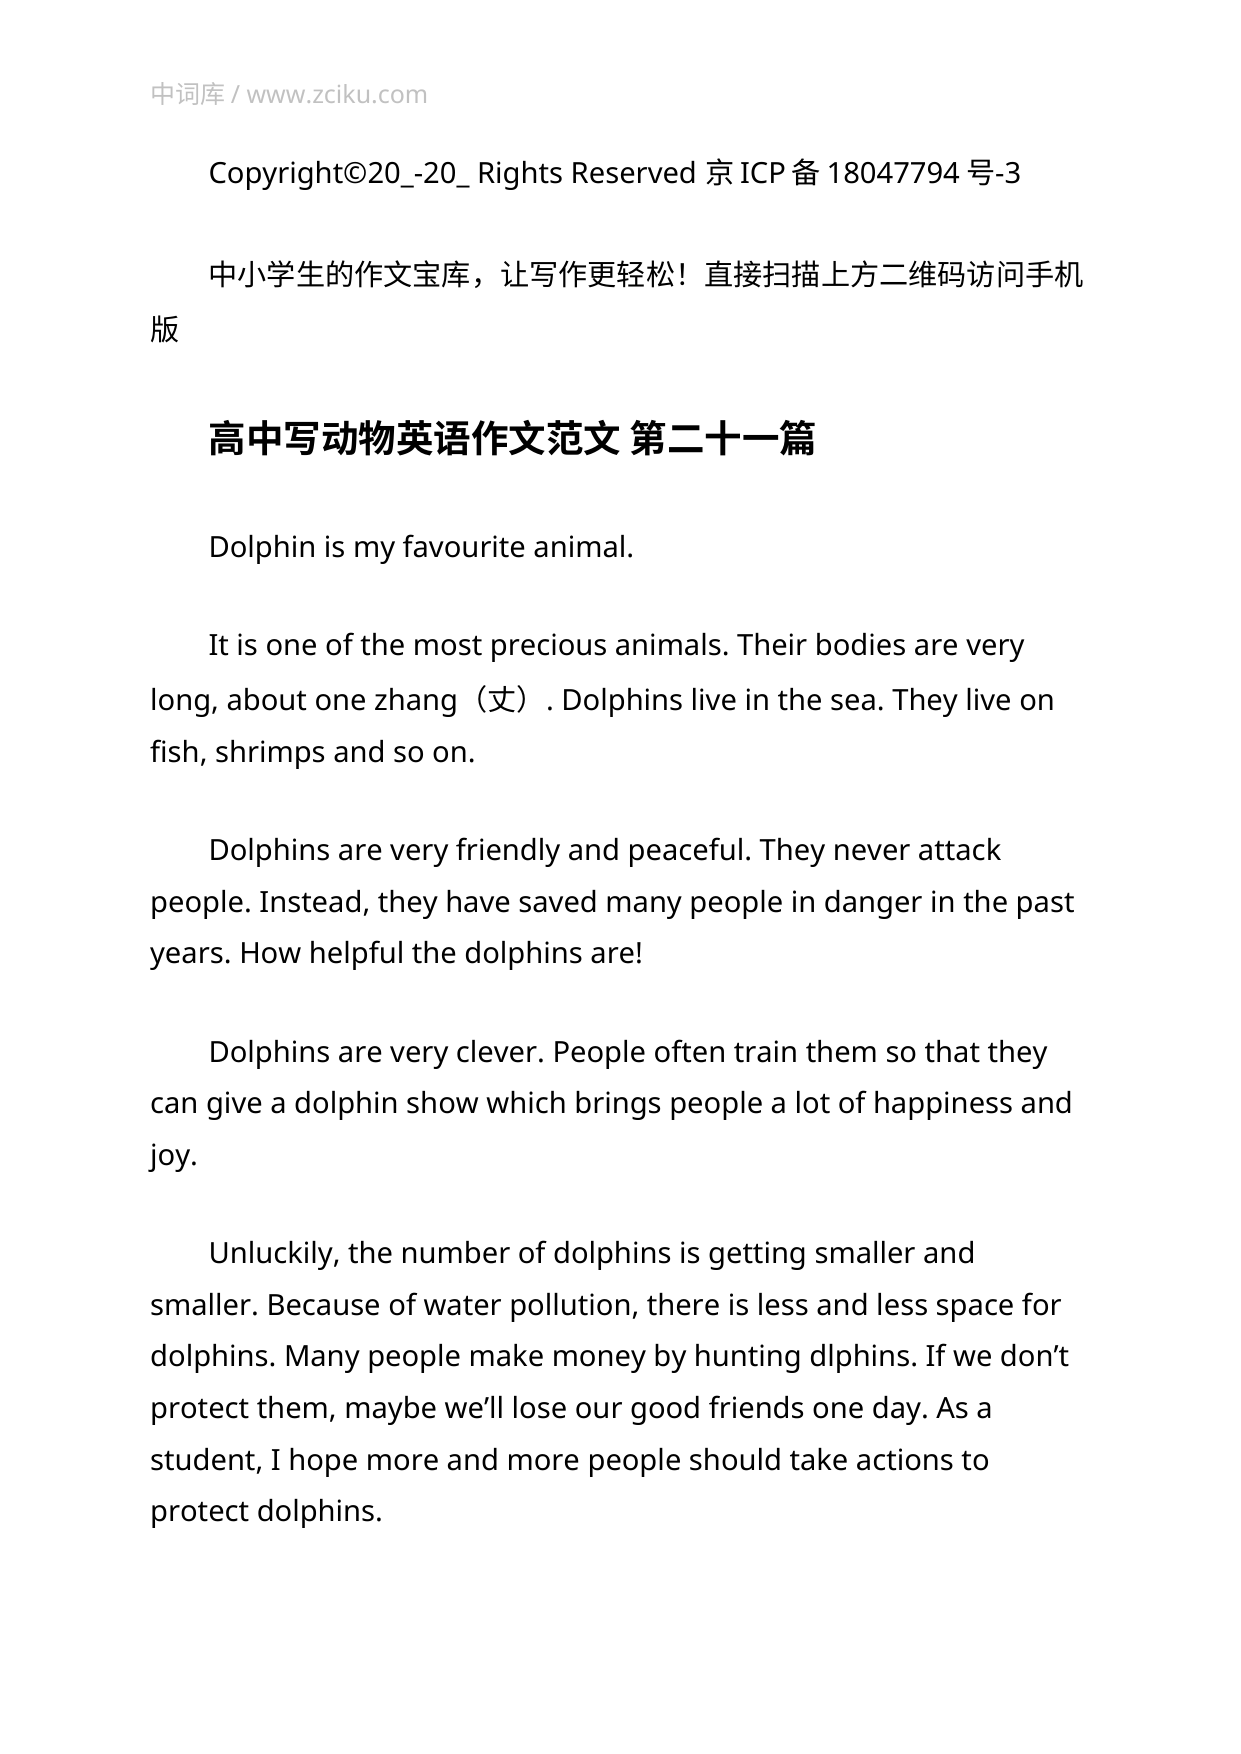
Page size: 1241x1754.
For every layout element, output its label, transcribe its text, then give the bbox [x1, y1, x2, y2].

text 高中写动物英语作文范文 第二十一篇 [150, 409, 1090, 463]
text Copyright©20_-20_ Rights Reserved 京ICP备18047794号-3 [150, 150, 1090, 192]
text Dolphin is my favourite animal. [150, 526, 1090, 566]
text Dolphins are very clever. People often train them so that they can give a dolphin show which brings people a lot of happiness and joy. [150, 1031, 1090, 1174]
text Unluckily, the number of dolphins is getting smaller and smaller. Because of water pollution, there is less and less space for dolphins. Many people make money by hunting dlphins. If we don’t protect them, maybe we’ll lose our good friends one day. As a student, I hope more and more people should take actions to protect dolphins. [150, 1233, 1090, 1530]
text It is one of the most precious animals. Their bodies are very long, about one zhang（丈）. Dolphins live in the sea. They live on fish, shrimps and so on. [150, 624, 1090, 771]
text 中小学生的作文宝库，让写作更轻松！直接扫描上方二维码访问手机版 [150, 252, 1090, 349]
text Dolphins are very friendly and peaceful. They never attack people. Instead, they have saved many people in danger in the past years. How helpful the dolphins are! [150, 829, 1090, 972]
